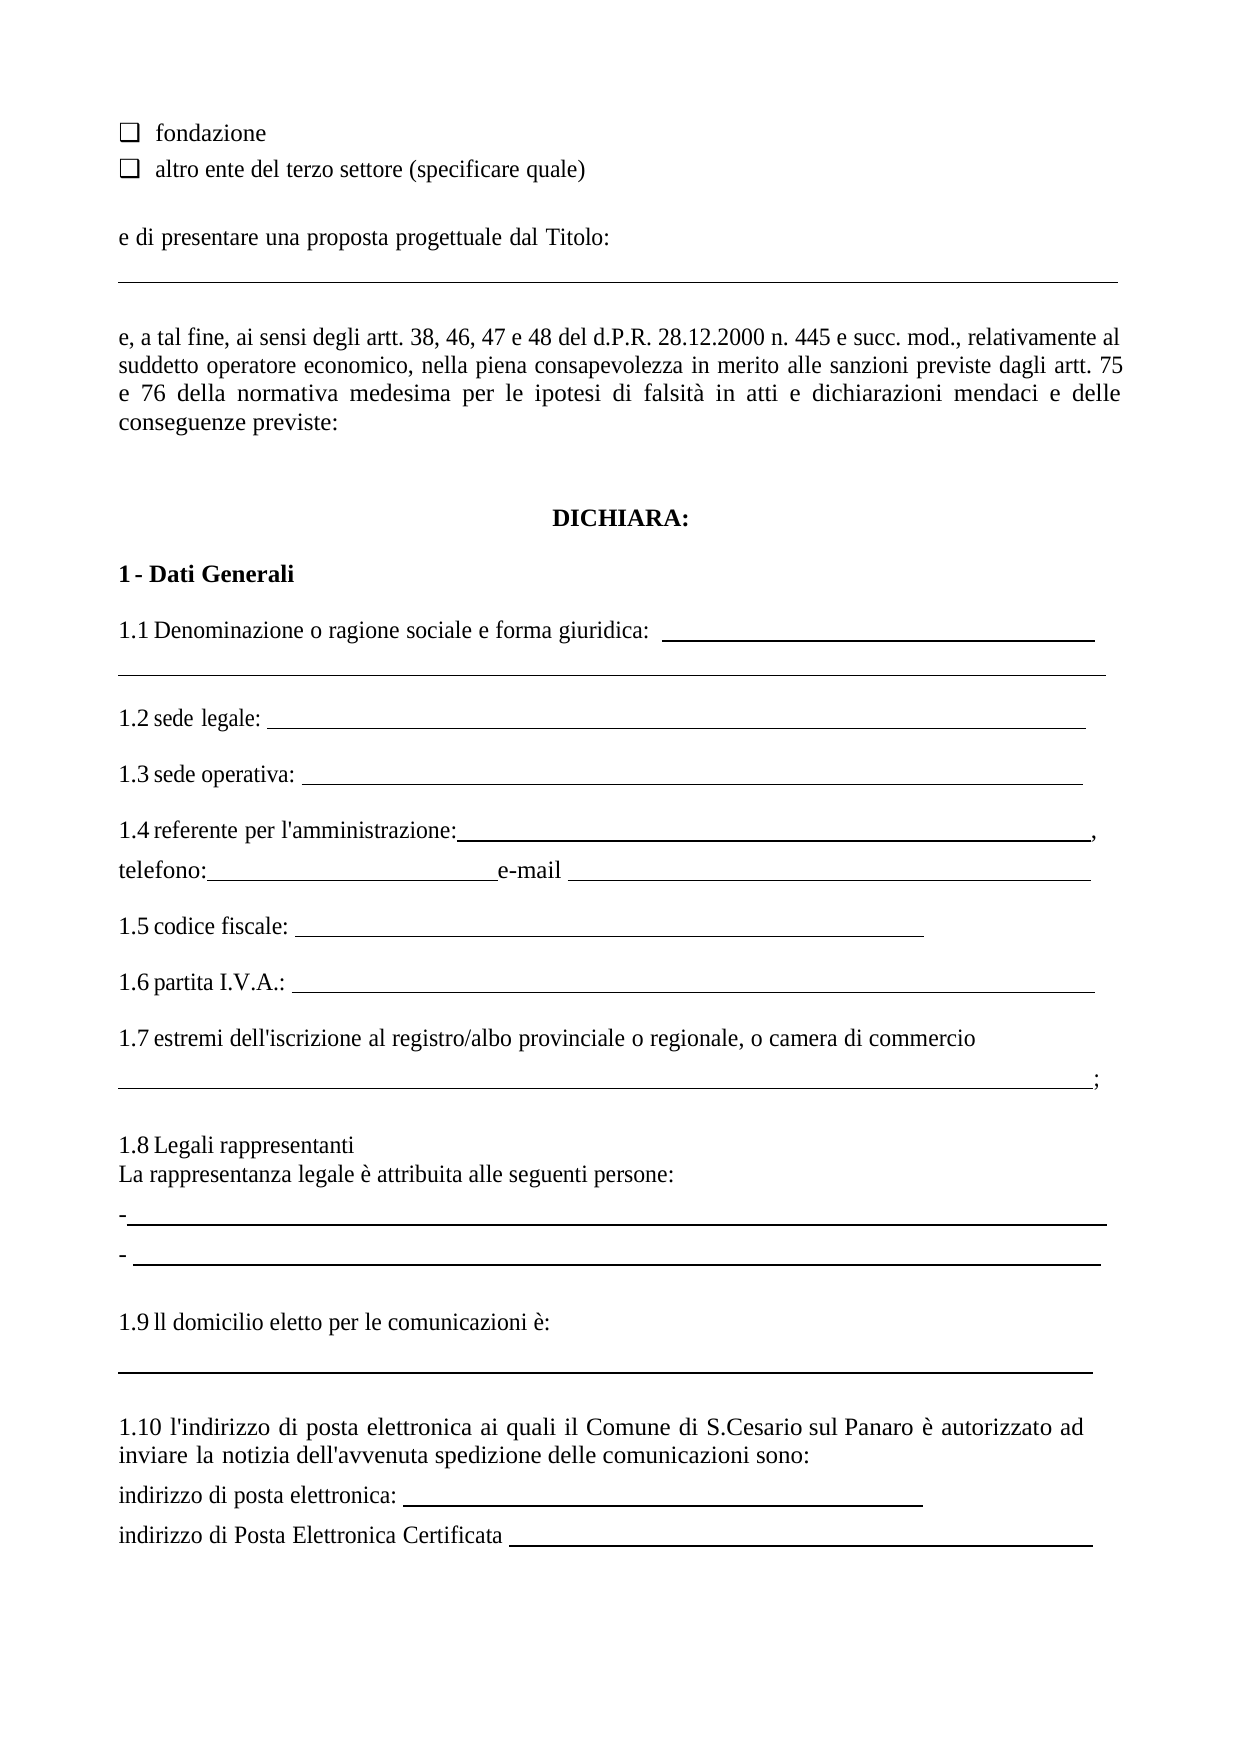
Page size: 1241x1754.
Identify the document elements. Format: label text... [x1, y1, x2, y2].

text DICHIARA: [550, 503, 692, 532]
text - [118, 1199, 1138, 1228]
list - Dati Generali [118, 559, 1138, 588]
list fondazione [118, 115, 1138, 149]
text e di presentare una proposta progettuale dal Titolo: [118, 222, 1138, 251]
list sede legale: [118, 703, 1138, 731]
list Denominazione o ragione sociale e forma giuridica: [118, 615, 1138, 644]
text e, a tal fine, ai sensi degli artt. 38, 46, 47 e 48 del d.P.R. 28.12.2000 n. 445 e succ. mod., relativamente al suddetto operatore economico, nella piena consapevolezza in merito alle sanzioni previste dagli artt. 75 e 76 della normativa medesima per le ipotesi di falsità in atti e dichiarazioni mendaci e delle conseguenze previste: [118, 323, 1123, 435]
list sede operativa: [118, 759, 1138, 788]
list ll domicilio eletto per le comunicazioni è: [118, 1307, 1138, 1336]
list partita I.V.A.: [118, 967, 1138, 996]
text La rappresentanza legale è attribuita alle seguenti persone: [118, 1159, 1138, 1188]
list estremi dell'iscrizione al registro/albo provinciale o regionale, o camera di commercio [118, 1023, 1138, 1052]
text indirizzo di posta elettronica: [118, 1480, 1138, 1509]
list referente per l'amministrazione: , telefono: e-mail [118, 815, 1097, 883]
list codice fiscale: [118, 911, 1138, 939]
text ; [118, 1063, 1138, 1092]
list altro ente del terzo settore (specificare quale) [118, 151, 1138, 185]
text indirizzo di Posta Elettronica Certificata [118, 1520, 1138, 1549]
list Legali rappresentanti [118, 1131, 1138, 1159]
text - [118, 1239, 1138, 1268]
list l'indirizzo di posta elettronica ai quali il Comune di S.Cesario sul Panaro è autorizzato ad inviare la notizia dell'avvenuta spedizione delle comunicazioni sono: [118, 1413, 1120, 1469]
